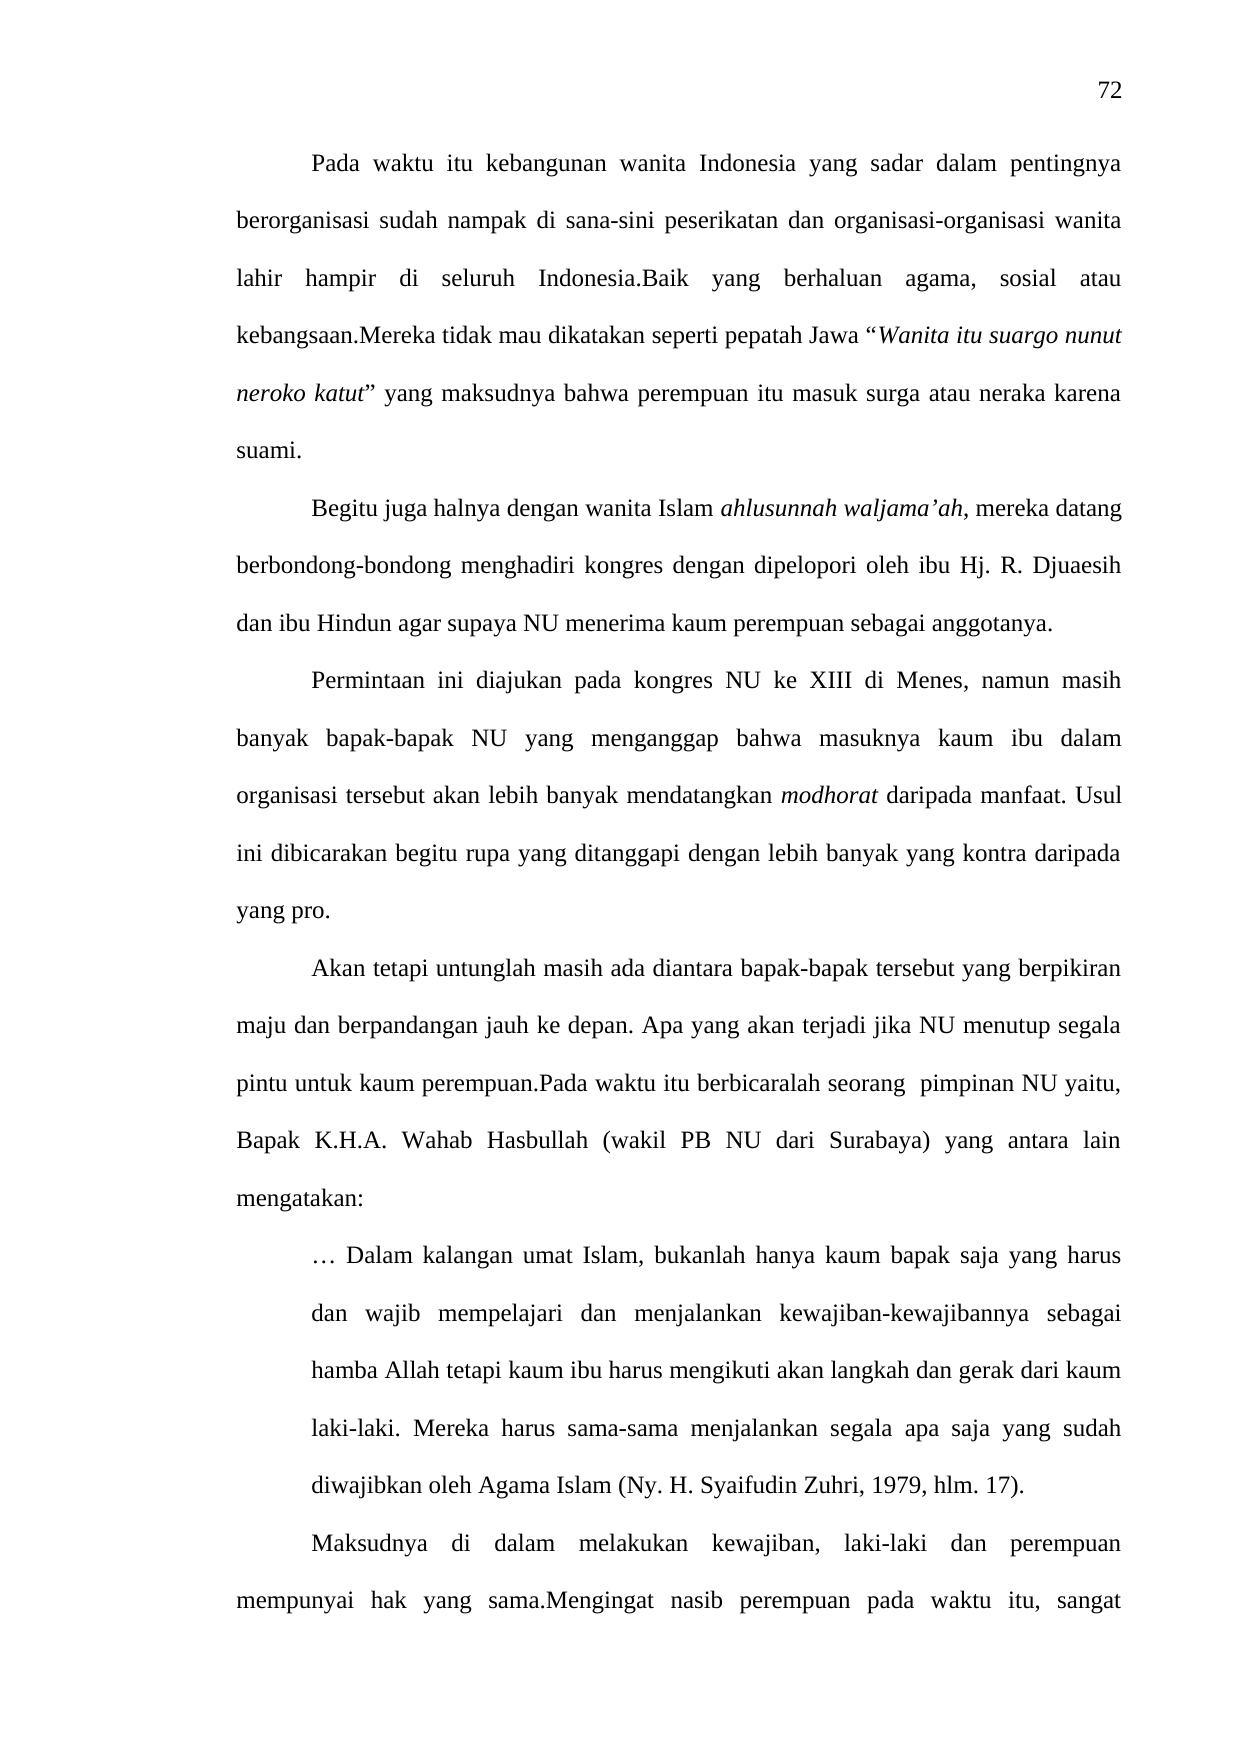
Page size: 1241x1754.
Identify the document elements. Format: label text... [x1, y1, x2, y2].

text Begitu juga halnya dengan wanita Islam ahlusunnah waljama’ah, mereka datang berbondong-bondong menghadiri kongres dengan dipelopori oleh ibu Hj. R. Djuaesih dan ibu Hindun agar supaya NU menerima kaum perempuan sebagai anggotanya. [236, 493, 1122, 636]
text Akan tetapi untunglah masih ada diantara bapak-bapak tersebut yang berpikiran maju dan berpandangan jauh ke depan. Apa yang akan terjadi jika NU menutup segala pintu untuk kaum perempuan.Pada waktu itu berbicaralah seorang pimpinan NU yaitu, Bapak K.H.A. Wahab Hasbullah (wakil PB NU dari Surabaya) yang antara lain mengatakan: [236, 953, 1122, 1211]
text Pada waktu itu kebangunan wanita Indonesia yang sadar dalam pentingnya berorganisasi sudah nampak di sana-sini peserikatan dan organisasi-organisasi wanita lahir hampir di seluruh Indonesia.Baik yang berhaluan agama, sosial atau kebangsaan.Mereka tidak mau dikatakan seperti pepatah Jawa “Wanita itu suargo nunut neroko katut” yang maksudnya bahwa perempuan itu masuk surga atau neraka karena suami. [236, 148, 1122, 464]
text … Dalam kalangan umat Islam, bukanlah hanya kaum bapak saja yang harus dan wajib mempelajari dan menjalankan kewajiban-kewajibannya sebagai hamba Allah tetapi kaum ibu harus mengikuti akan langkah dan gerak dari kaum laki-laki. Mereka harus sama-sama menjalankan segala apa saja yang sudah diwajibkan oleh Agama Islam (Ny. H. Syaifudin Zuhri, 1979, hlm. 17). [311, 1240, 1122, 1499]
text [236, 1528, 1122, 1614]
text Permintaan ini diajukan pada kongres NU ke XIII di Menes, namun masih banyak bapak-bapak NU yang menganggap bahwa masuknya kaum ibu dalam organisasi tersebut akan lebih banyak mendatangkan modhorat daripada manfaat. Usul ini dibicarakan begitu rupa yang ditanggapi dengan lebih banyak yang kontra daripada yang pro. [236, 665, 1122, 924]
